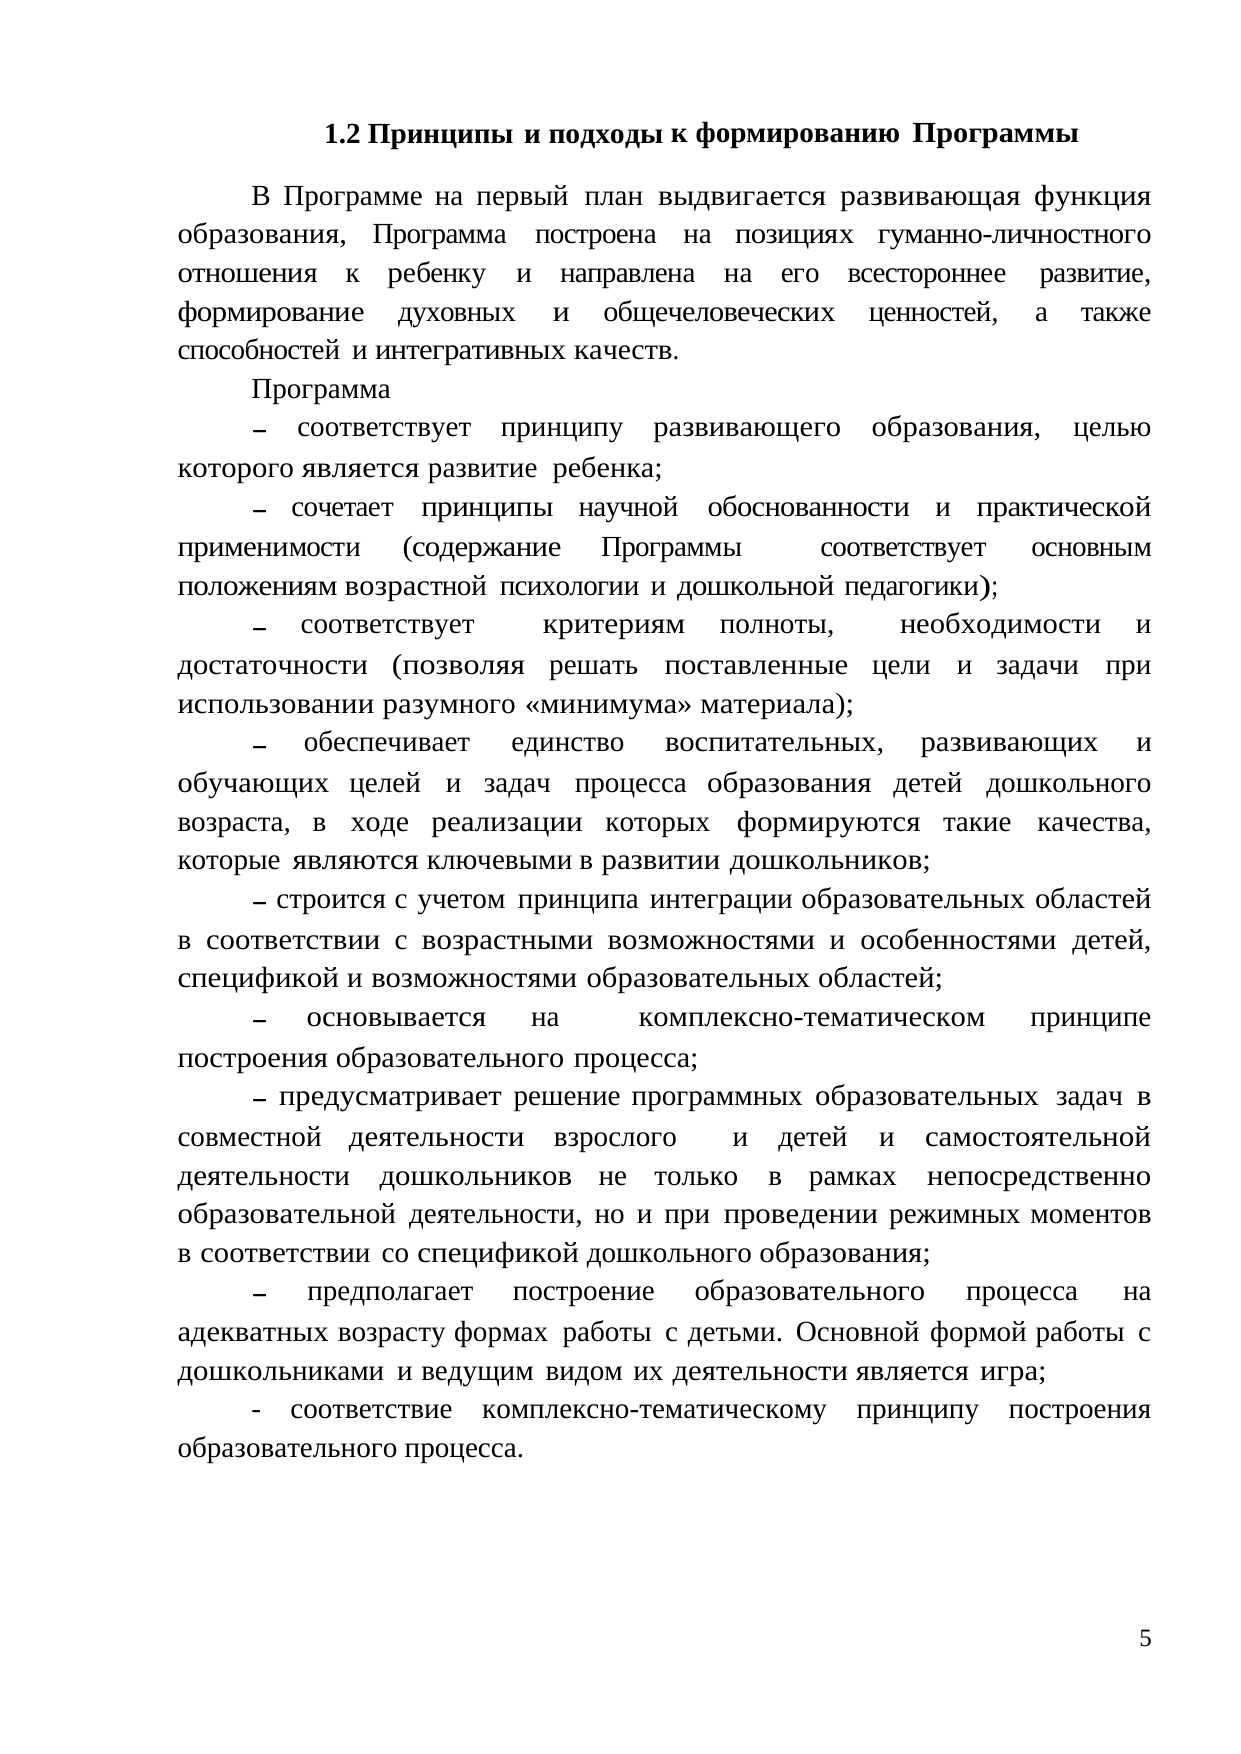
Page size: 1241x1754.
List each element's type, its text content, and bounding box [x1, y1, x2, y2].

text - соответствует принципу развивающего образования, целью которого является развитие ребенка; [177, 409, 1152, 484]
text 1.2 Принципы и подходы к формированию Программы [177, 118, 1152, 148]
text - обеспечивает единство воспитательных, развивающих и обучающих целей и задач процесса образования детей дошкольного возраста, в ходе реализации которых формируются такие качества, которые являются ключевыми в развитии дошкольников; [177, 724, 1152, 876]
text - соответствие комплексно-тематическому принципу построения образовательного процесса. [177, 1391, 1152, 1463]
text - соответствует критериям полноты, необходимости и достаточности (позволяя решать поставленные цели и задачи при использовании разумного «минимума» материала); [177, 607, 1152, 719]
text - основывается на комплексно-тематическом принципе построения образовательного процесса; [177, 999, 1152, 1073]
text - предусматривает решение программных образовательных задач в совместной деятельности взрослого и детей и самостоятельной деятельности дошкольников не только в рамках непосредственно образовательной деятельности, но и при проведении режимных моментов в соответствии со спецификой дошкольного образования; [177, 1078, 1152, 1268]
text В Программе на первый план выдвигается развивающая функция образования, Программа построена на позициях гуманно-личностного отношения к ребенку и направлена на его всестороннее развитие, формирование духовных и общечеловеческих ценностей, а также способностей и интегративных качеств. [177, 178, 1152, 366]
text - сочетает принципы научной обоснованности и практической применимости (содержание Программы соответствует основным положениям возрастной психологии и дошкольной педагогики); [177, 489, 1152, 602]
text - строится с учетом принципа интеграции образовательных областей в соответствии с возрастными возможностями и особенностями детей, спецификой и возможностями образовательных областей; [177, 881, 1152, 994]
text Программа [177, 371, 1152, 404]
text - предполагает построение образовательного процесса на адекватных возрасту формах работы с детьми. Основной формой работы с дошкольниками и ведущим видом их деятельности является игра; [177, 1273, 1152, 1386]
